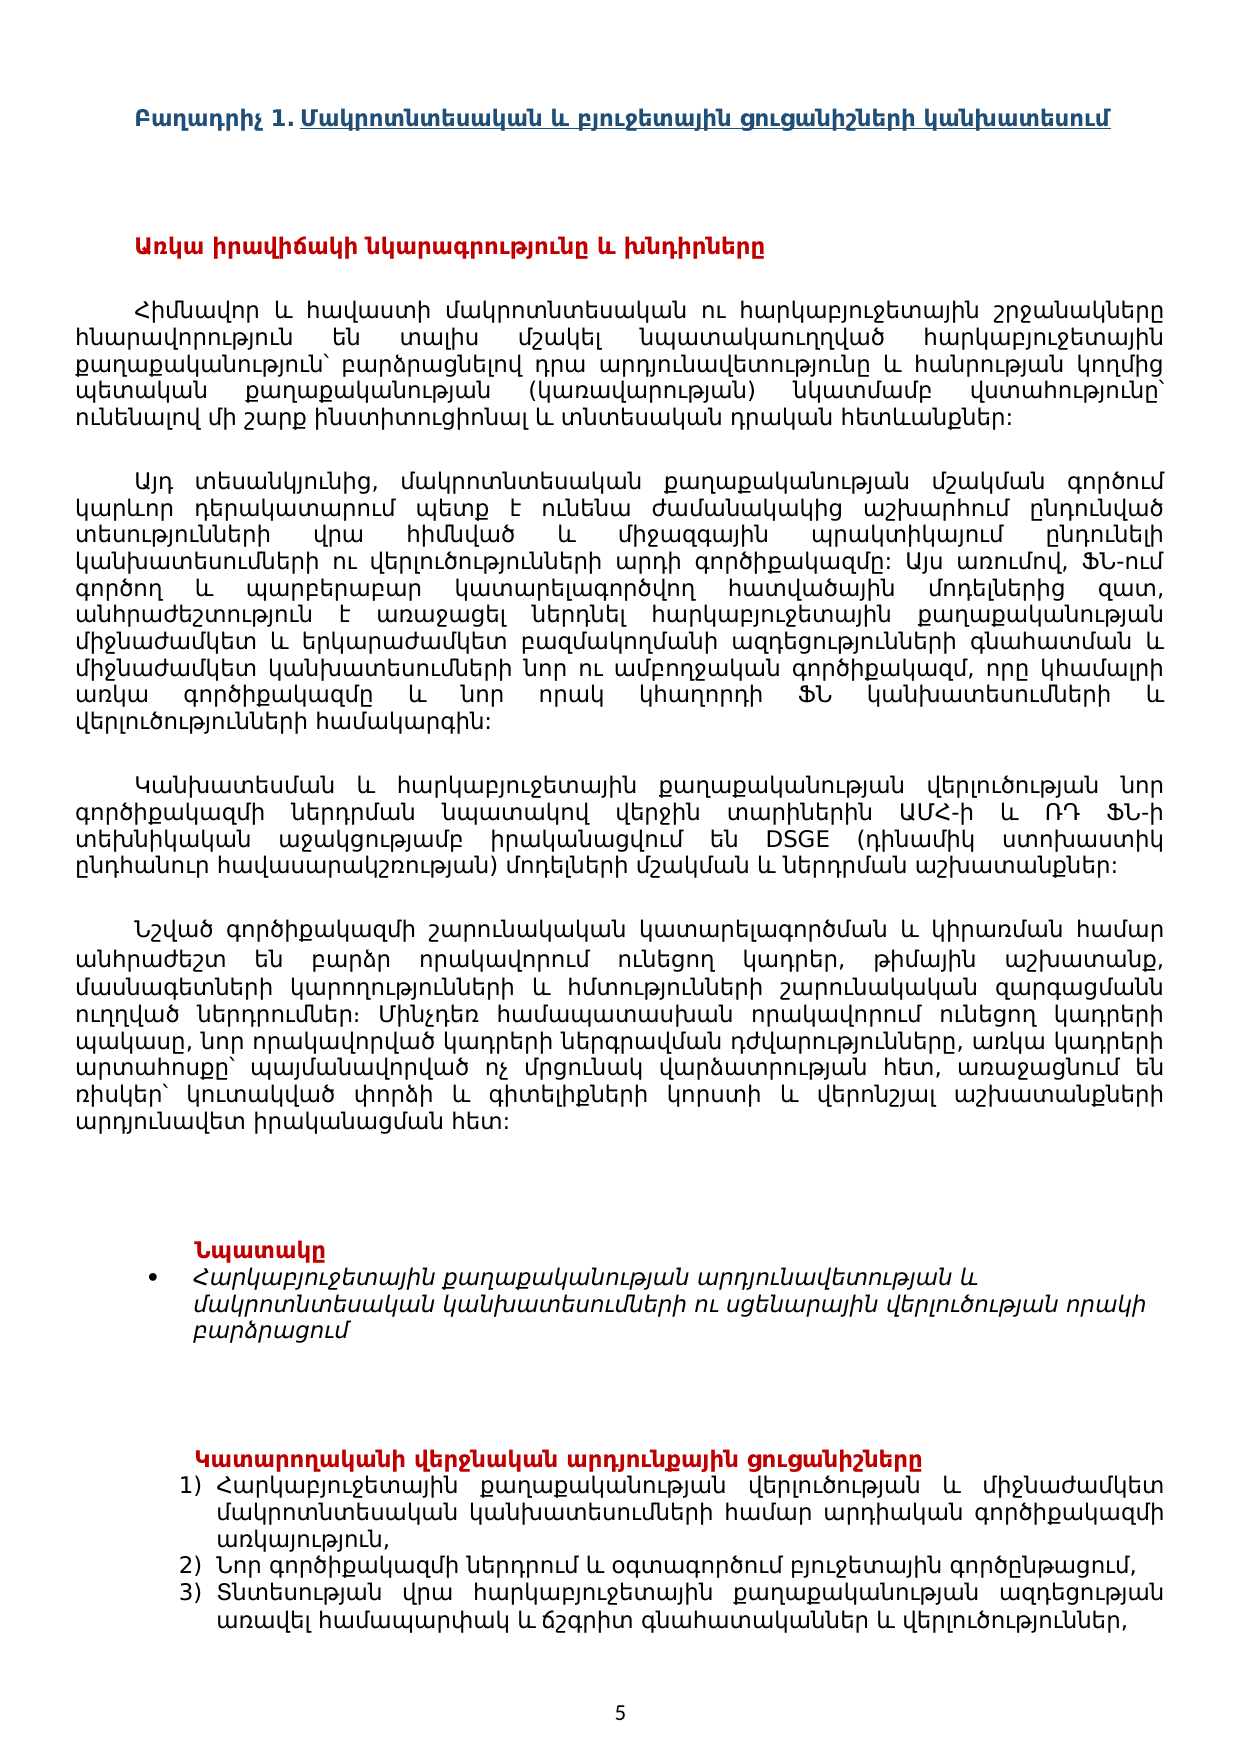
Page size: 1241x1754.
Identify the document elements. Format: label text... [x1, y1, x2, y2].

text Կանխատեսման և հարկաբյուջետային քաղաքականության վերլուծության նոր գործիքակազմի ներդրման նպատակով վերջին տարիներին ԱՄՀ-ի և ՌԴ ՖՆ-ի տեխնիկական աջակցությամբ իրականացվում են DSGE (դինամիկ ստոխաստիկ ընդհանուր հավասարակշռության) մոդելների մշակման և ներդրման աշխատանքներ: [75, 772, 1165, 879]
text Հիմնավոր և հավաստի մակրոտնտեսական ու հարկաբյուջետային շրջանակները հնարավորություն են տալիս մշակել նպատակաուղղված հարկաբյուջետային քաղաքականություն՝ բարձրացնելով դրա արդյունավետությունը և հանրության կողմից պետական քաղաքականության (կառավարության) նկատմամբ վստահությունը՝ ունենալով մի շարք ինստիտուցիոնալ և տնտեսական դրական հետևանքներ: [75, 297, 1165, 431]
list Հարկաբյուջետային քաղաքականության արդյունավետության և մակրոտնտեսական կանխատեսումների ու սցենարային վերլուծության որակի բարձրացում [149, 1264, 1165, 1344]
text Նշված գործիքակազմի շարունակական կատարելագործման և կիրառման համար անհրաժեշտ են բարձր որակավորում ունեցող կադրեր, թիմային աշխատանք, մասնագետների կարողությունների և հմտությունների շարունակական զարգացմանն ուղղված ներդրումներ։ Մինչդեռ համապատասխան որակավորում ունեցող կադրերի պակասը, նոր որակավորված կադրերի ներգրավման դժվարությունները, առկա կադրերի արտահոսքը՝ պայմանավորված ոչ մրցունակ վարձատրության հետ, առաջացնում են ռիսկեր՝ կուտակված փորձի և գիտելիքների կորստի և վերոնշյալ աշխատանքների արդյունավետ իրականացման հետ: [75, 917, 1165, 1134]
text Առկա իրավիճակի նկարագրությունը և խնդիրները [75, 233, 1165, 260]
list Տնտեսության վրա հարկաբյուջետային քաղաքականության ազդեցության առավել համապարփակ և ճշգրիտ գնահատականներ և վերլուծություններ, [178, 1579, 1165, 1634]
text Այդ տեսանկյունից, մակրոտնտեսական քաղաքականության մշակման գործում կարևոր դերակատարում պետք է ունենա ժամանակակից աշխարհում ընդունված տեսությունների վրա հիմնված և միջազգային պրակտիկայում ընդունելի կանխատեսումների ու վերլուծությունների արդի գործիքակազմը: Այս առումով, ՖՆ-ում գործող և պարբերաբար կատարելագործվող հատվածային մոդելներից զատ, անհրաժեշտություն է առաջացել ներդնել հարկաբյուջետային քաղաքականության միջնաժամկետ և երկարաժամկետ բազմակողմանի ազդեցությունների գնահատման և միջնաժամկետ կանխատեսումների նոր ու ամբողջական գործիքակազմ, որը կհամալրի առկա գործիքակազմը և նոր որակ կհաղորդի ՖՆ կանխատեսումների և վերլուծությունների համակարգին: [75, 468, 1165, 735]
list Հարկաբյուջետային քաղաքականության վերլուծության և միջնաժամկետ մակրոտնտեսական կանխատեսումների համար արդիական գործիքակազմի առկայություն, [178, 1473, 1165, 1553]
text Կատարողականի վերջնական արդյունքային ցուցանիշները [135, 1446, 1165, 1473]
text Նպատակը [135, 1238, 1165, 1264]
list Նոր գործիքակազմի ներդրում և օգտագործում բյուջետային գործընթացում, [178, 1553, 1165, 1579]
text Մակրոտնտեսական և բյուջետային ցուցանիշների կանխատեսում [75, 105, 1165, 132]
